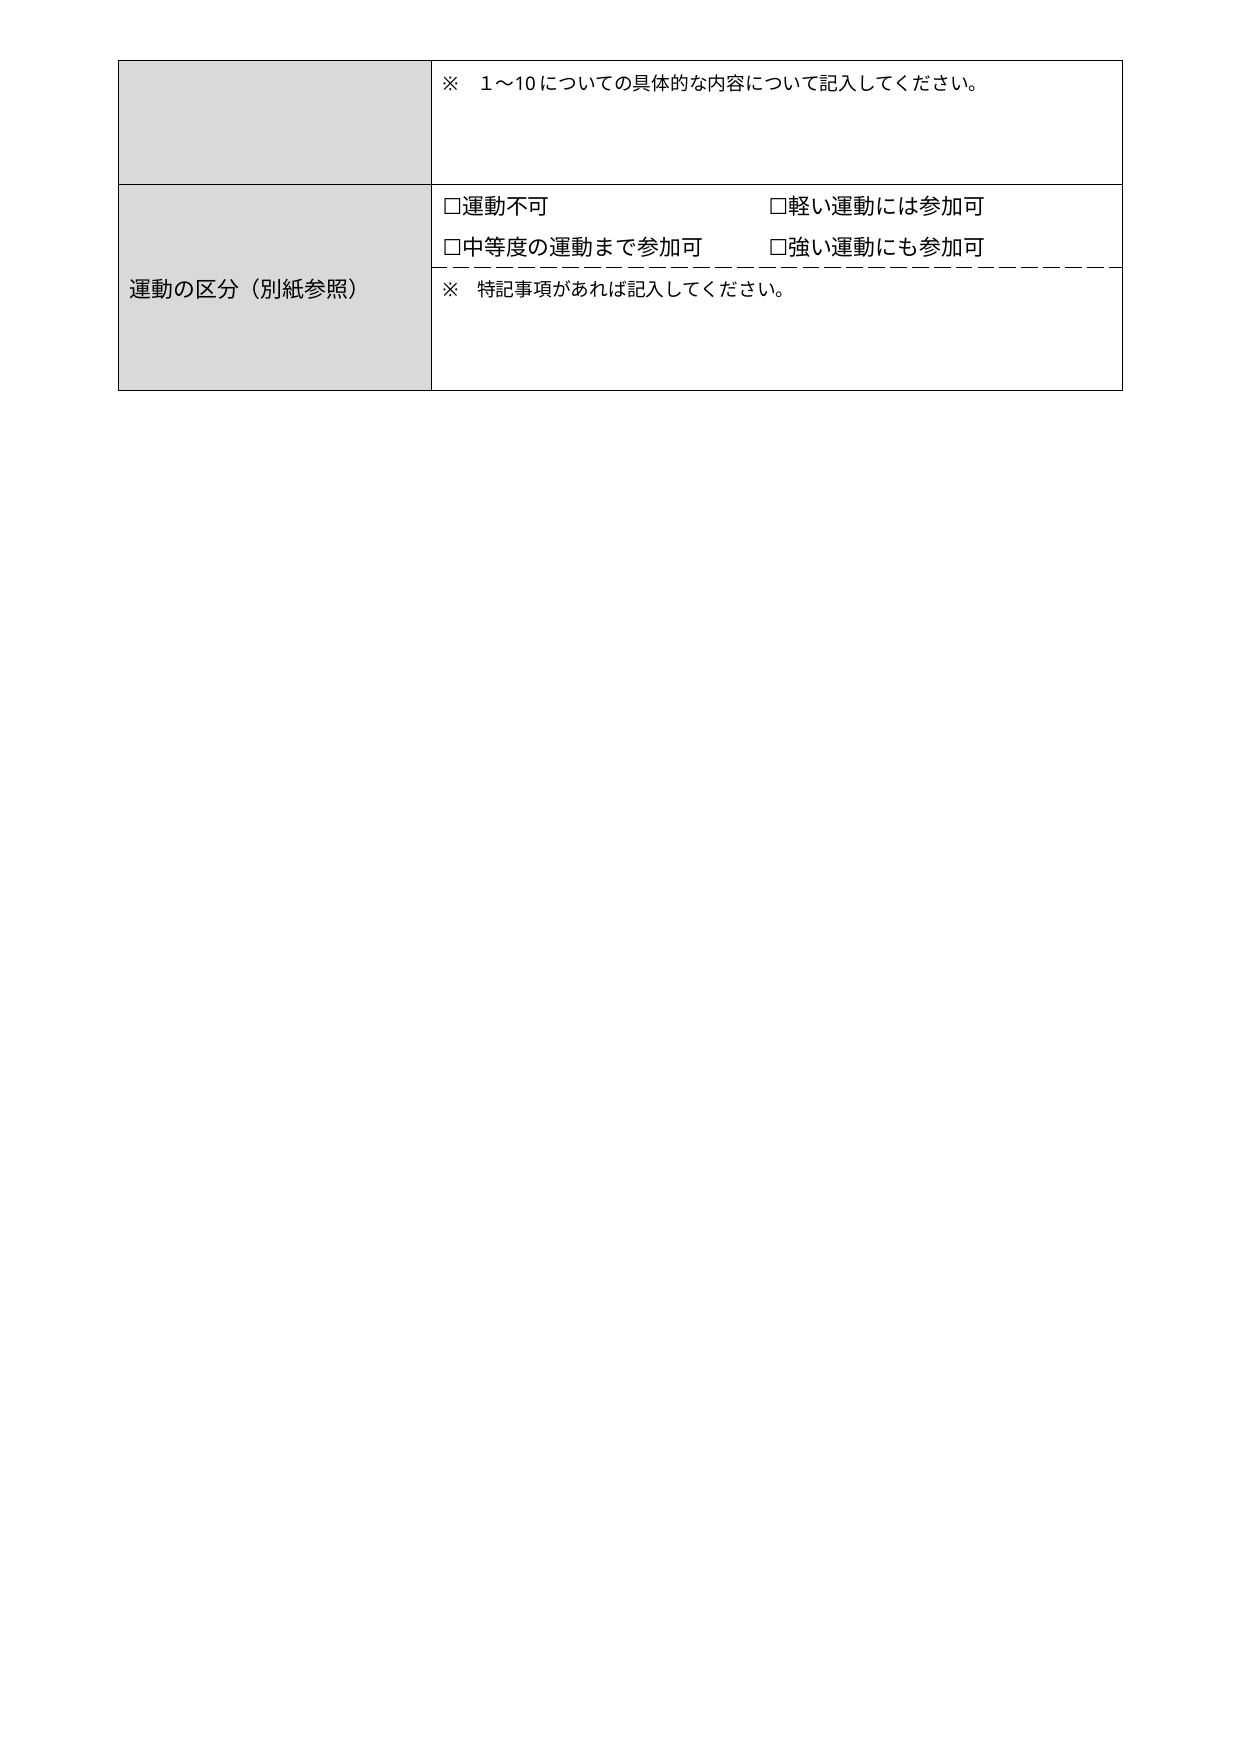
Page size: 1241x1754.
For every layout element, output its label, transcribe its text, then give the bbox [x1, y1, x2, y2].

table_cell ※ 特記事項があれば記入してください。 [432, 267, 1122, 390]
table_cell 運動の区分（別紙参照） [119, 185, 431, 390]
table_cell [119, 61, 431, 184]
table_cell 運動不可 軽い運動には参加可 中等度の運動まで参加可 強い運動にも参加可 [432, 185, 1122, 267]
table_cell ※ １～10についての具体的な内容について記入してください。 [432, 61, 1122, 184]
